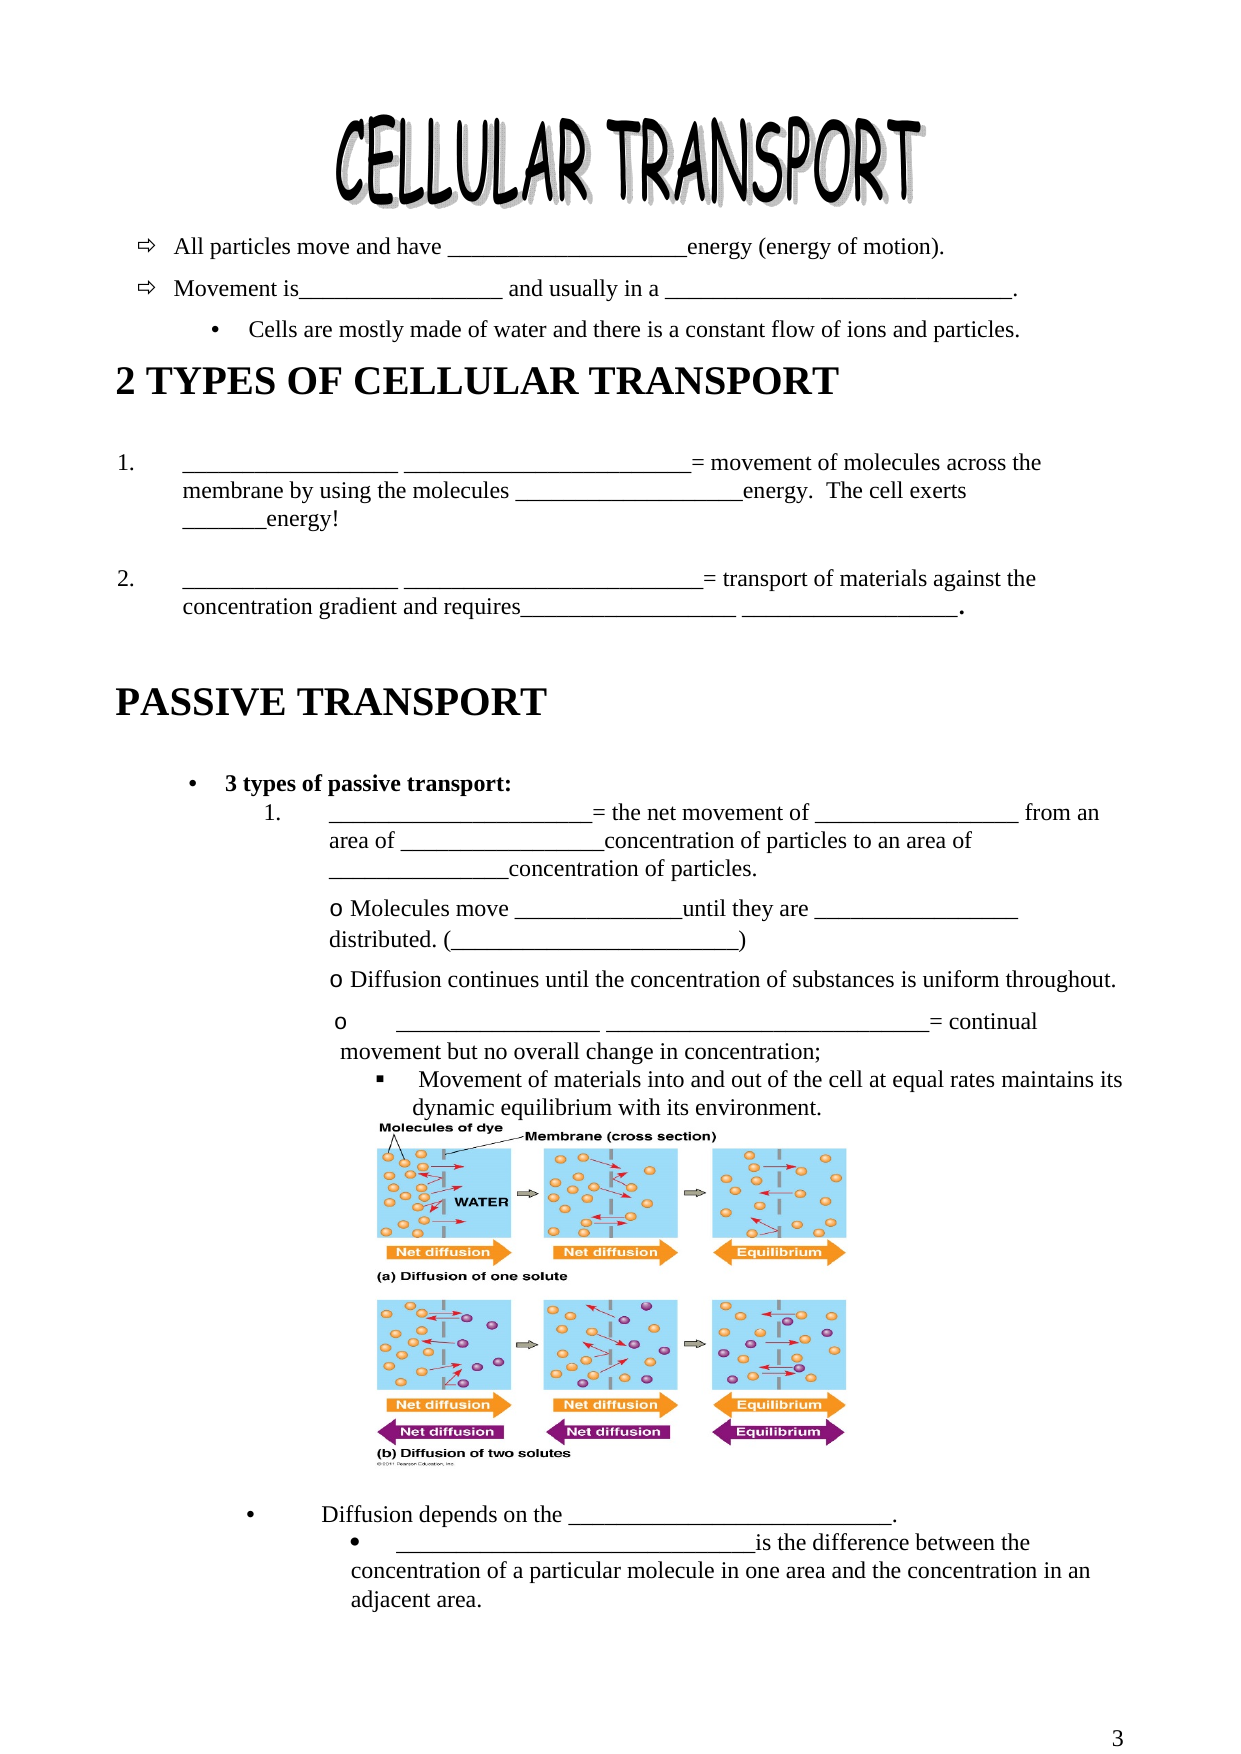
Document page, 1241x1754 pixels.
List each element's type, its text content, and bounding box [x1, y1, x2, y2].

picture [335, 113, 927, 209]
list Movement is_________________ and usually in a _____________________________. [136, 274, 1124, 301]
list __________________ ________________________= movement of molecules across the membrane by using the molecules ___________________energy. The cell exerts _______energy! [117, 448, 1124, 532]
list ______________________= the net movement of _________________ from an area of _________________concentration of particles to an area of _______________concentration of particles. [263, 798, 1124, 882]
list ______________________________is the difference between the concentration of a particular molecule in one area and the concentration in an adjacent area. [351, 1528, 1124, 1612]
list Movement of materials into and out of the cell at equal rates maintains its dynamic equilibrium with its environment. [374, 1065, 1124, 1121]
text 2 TYPES OF CELLULAR TRANSPORT [115, 357, 1124, 403]
list __________________ _________________________= transport of materials against the concentration gradient and requires__________________ __________________. [117, 564, 1124, 619]
text PASSIVE TRANSPORT [115, 678, 1124, 724]
list _________________ ___________________________= continual movement but no overall change in concentration; [333, 1007, 1124, 1064]
text o Diffusion continues until the concentration of substances is uniform throughout. [329, 964, 1124, 994]
list Diffusion depends on the ___________________________. [246, 1499, 1124, 1527]
text o Molecules move ______________until they are _________________ distributed. (________________________) [329, 894, 1124, 952]
picture [374, 1121, 849, 1469]
list 3 types of passive transport: [188, 769, 1107, 797]
list Cells are mostly made of water and there is a constant flow of ions and particles. [211, 315, 1124, 343]
list All particles move and have ____________________energy (energy of motion). [136, 232, 1124, 260]
